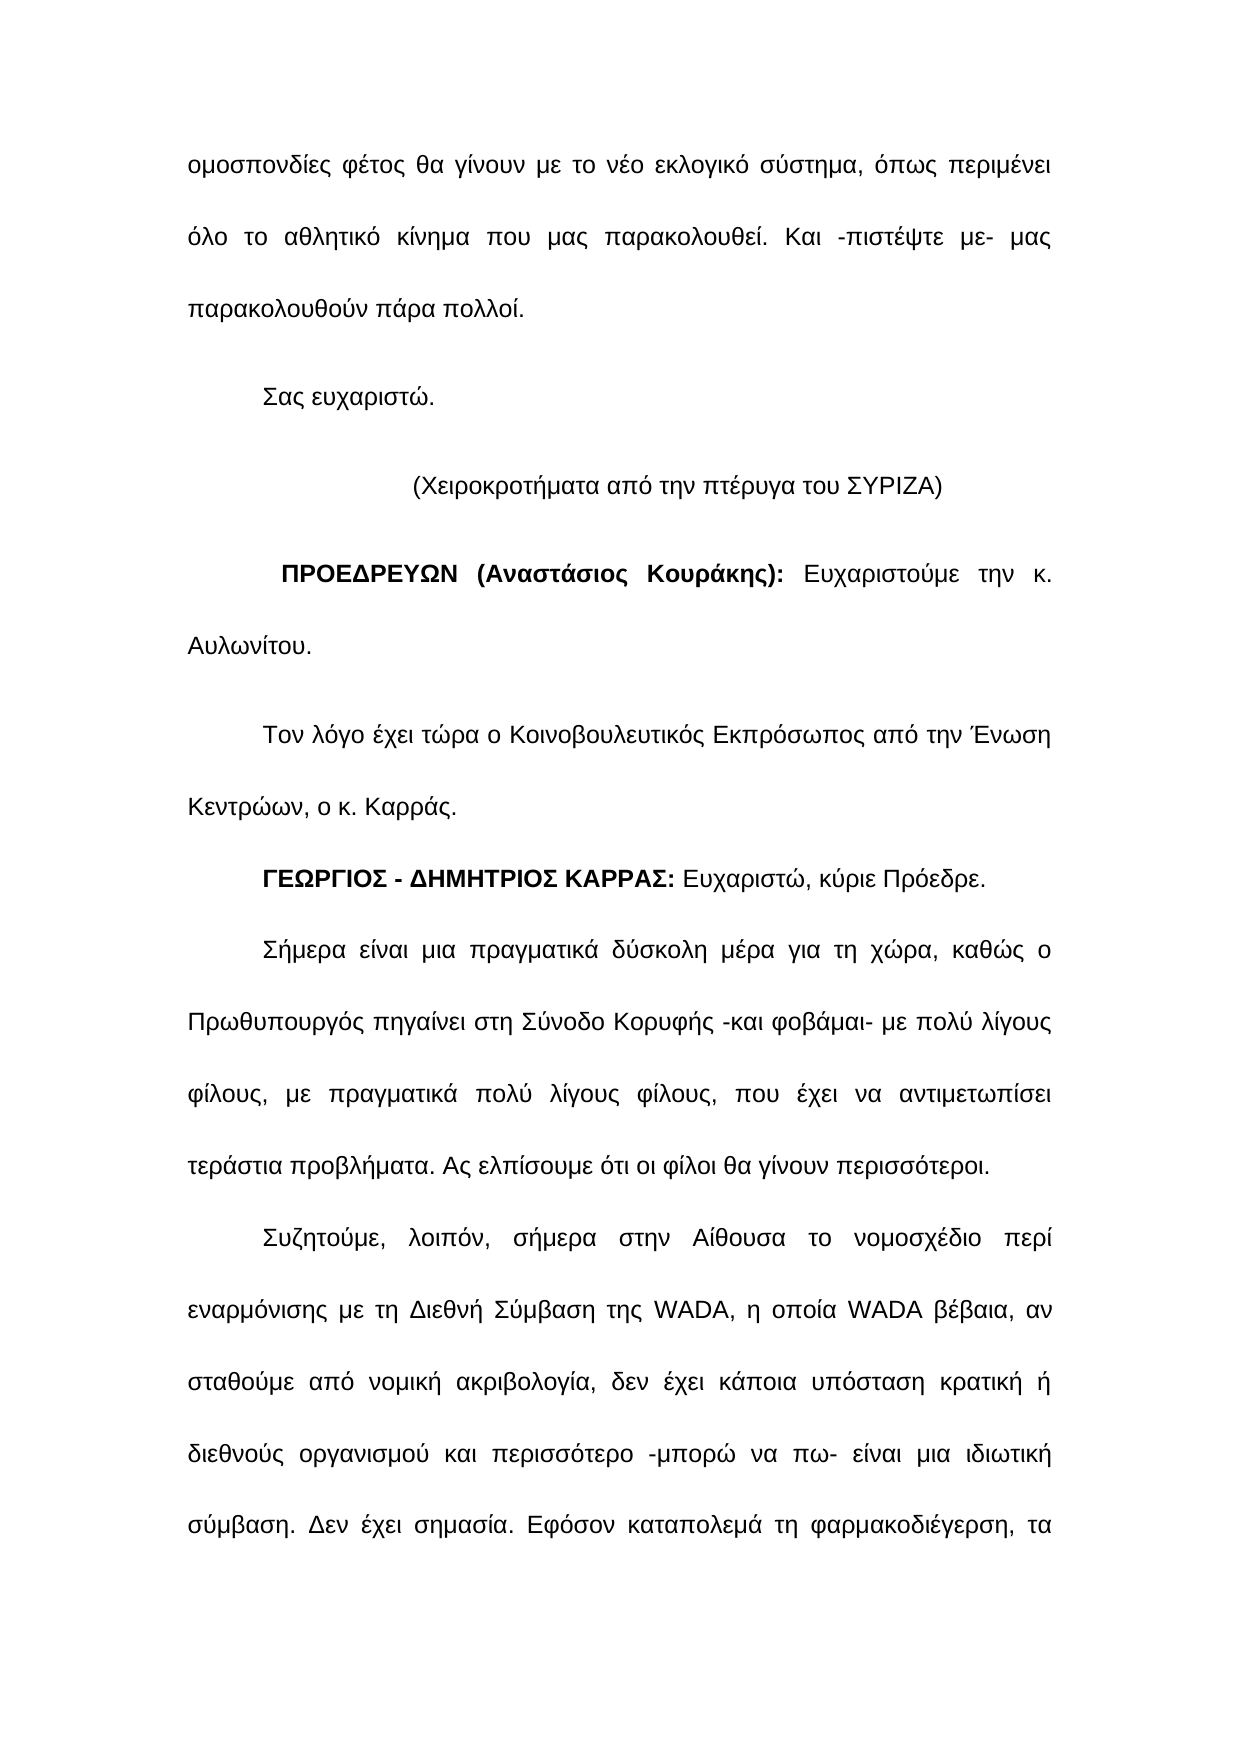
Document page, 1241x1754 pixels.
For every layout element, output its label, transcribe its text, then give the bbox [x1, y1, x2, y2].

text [187, 150, 1053, 322]
text ΠΡΟΕΔΡΕΥΩΝ (Αναστάσιος Κουράκης): Ευχαριστούμε την κ. Αυλωνίτου. [187, 559, 1053, 660]
text Σήμερα είναι μια πραγματικά δύσκολη μέρα για τη χώρα, καθώς ο Πρωθυπουργός πηγαίνει στη Σύνοδο Κορυφής -και φοβάμαι- με πολύ λίγους φίλους, με πραγματικά πολύ λίγους φίλους, που έχει να αντιμετωπίσει τεράστια προβλήματα. Ας ελπίσουμε ότι οι φίλοι θα γίνουν περισσότεροι. [187, 935, 1053, 1180]
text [187, 1223, 1053, 1539]
text Σας ευχαριστώ. [187, 382, 1053, 411]
text ΓΕΩΡΓΙΟΣ - ΔΗΜΗΤΡΙΟΣ ΚΑΡΡΑΣ: Ευχαριστώ, κύριε Πρόεδρε. [187, 863, 1053, 892]
text (Χειροκροτήματα από την πτέρυγα του ΣΥΡΙΖΑ) [337, 471, 1053, 499]
text Τον λόγο έχει τώρα ο Κοινοβουλευτικός Εκπρόσωπος από την Ένωση Κεντρώων, ο κ. Καρράς. [187, 720, 1053, 820]
